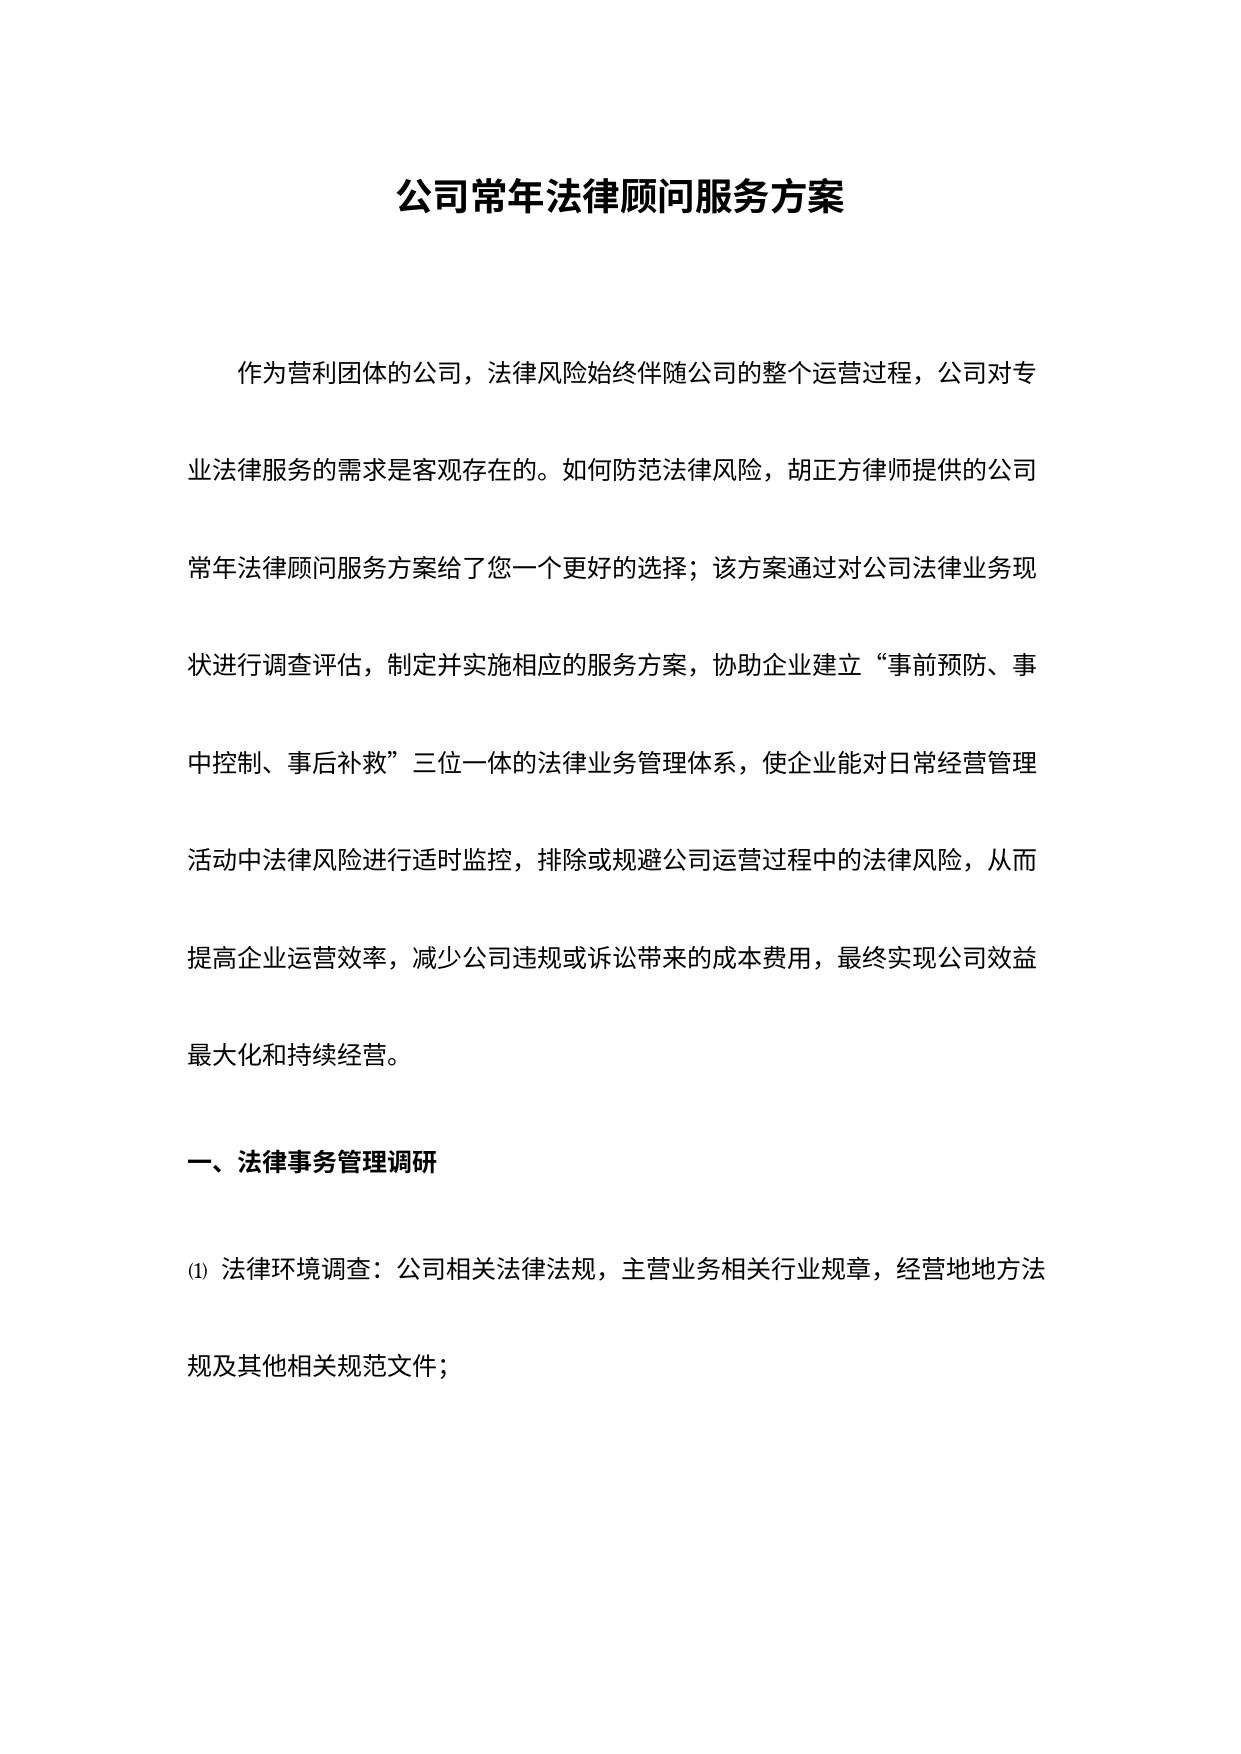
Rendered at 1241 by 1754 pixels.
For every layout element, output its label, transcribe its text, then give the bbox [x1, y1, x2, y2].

subtitle 公司常年法律顾问服务方案 [187, 162, 1053, 227]
text ⑴ 法律环境调查：公司相关法律法规，主营业务相关行业规章，经营地地方法规及其他相关规范文件； [187, 1235, 1053, 1397]
text 作为营利团体的公司，法律风险始终伴随公司的整个运营过程，公司对专业法律服务的需求是客观存在的。如何防范法律风险，胡正方律师提供的公司常年法律顾问服务方案给了您一个更好的选择；该方案通过对公司法律业务现状进行调查评估，制定并实施相应的服务方案，协助企业建立“事前预防、事中控制、事后补救”三位一体的法律业务管理体系，使企业能对日常经营管理活动中法律风险进行适时监控，排除或规避公司运营过程中的法律风险，从而提高企业运营效率，减少公司违规或诉讼带来的成本费用，最终实现公司效益最大化和持续经营。 [187, 339, 1053, 1086]
text 一、法律事务管理调研 [187, 1128, 1053, 1193]
